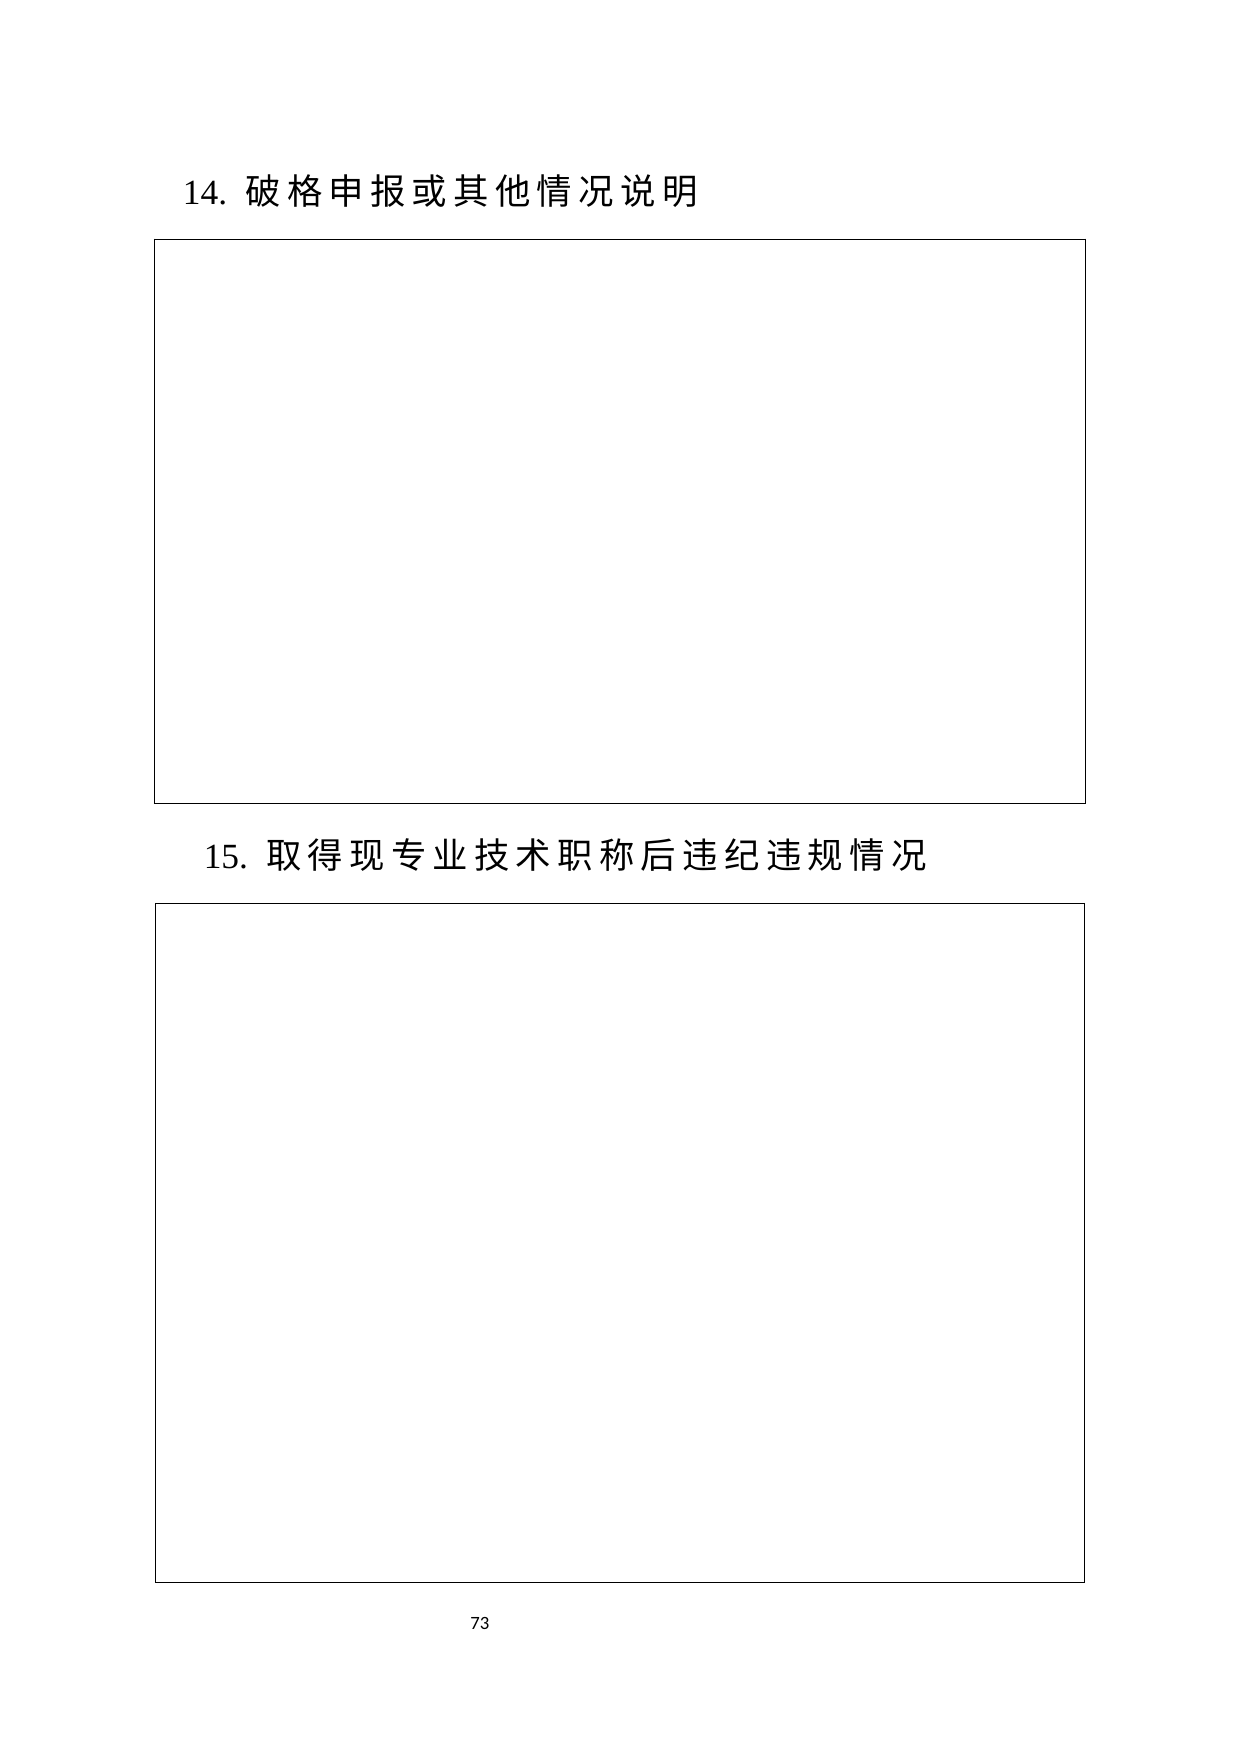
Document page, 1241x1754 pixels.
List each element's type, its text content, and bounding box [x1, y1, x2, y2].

table_header [156, 904, 1084, 1582]
text 14. 破格申报或其他情况说明 [120, 156, 1120, 222]
text 15. 取得现专业技术职称后违纪违规情况 [120, 820, 1120, 886]
table_header [155, 240, 1085, 803]
